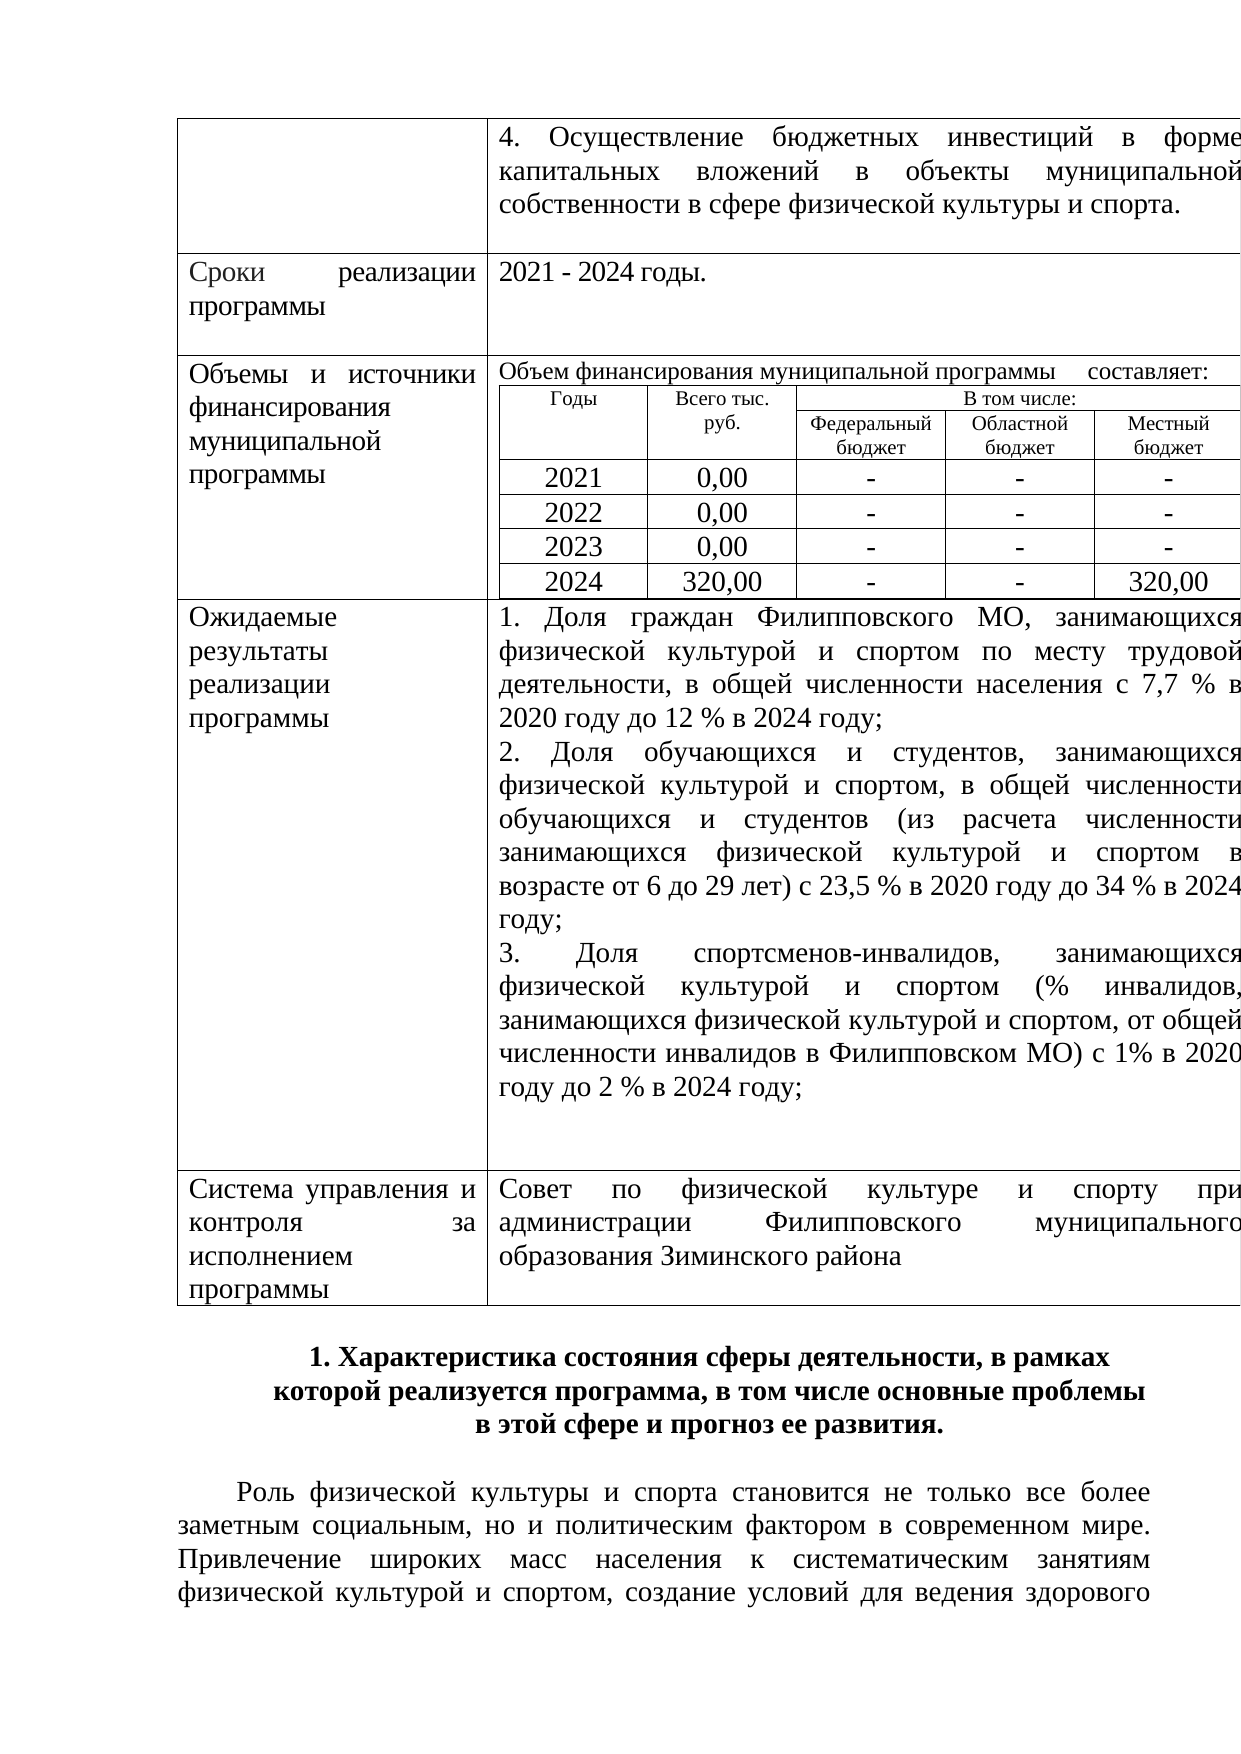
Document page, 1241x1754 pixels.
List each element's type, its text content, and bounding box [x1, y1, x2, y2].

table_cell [488, 119, 1240, 253]
table_cell Объемы и источники финансирования муниципальной программы [178, 356, 487, 598]
text 1. Характеристика состояния сферы деятельности, в рамках которой реализуется программа, в том числе основные проблемы в этой сфере и прогноз ее развития. [266, 1339, 1153, 1440]
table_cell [178, 119, 487, 253]
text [177, 1474, 1152, 1608]
table_cell Ожидаемые результаты реализации программы [178, 600, 487, 1170]
table_cell Объем финансирования муниципальной программы составляет: [488, 356, 1240, 598]
table_cell 1. Доля граждан Филипповского МО, занимающихся физической культурой и спортом по месту трудовой деятельности, в общей численности населения с 7,7 % в 2020 году до 12 % в 2024 году; 2. Доля обучающихся и студентов, занимающихся физической культурой и спортом, в общей численности обучающихся и студентов (из расчета численности занимающихся физической культурой и спортом в возрасте от 6 до 29 лет) с 23,5 % в 2020 году до 34 % в 2024 году; 3. Доля спортсменов-инвалидов, занимающихся физической культурой и спортом (% инвалидов, занимающихся физической культурой и спортом, от общей численности инвалидов в Филипповском МО) с 1% в 2020 году до 2 % в 2024 году; [488, 600, 1240, 1170]
table_cell Сроки реализации программы [178, 254, 487, 355]
table_cell 2021 - 2024 годы. [488, 254, 1240, 355]
table_cell Совет по физической культуре и спорту при администрации Филипповского муниципального образования Зиминского района [488, 1171, 1240, 1305]
table_cell Система управления и контроля за исполнением программы [178, 1171, 487, 1305]
